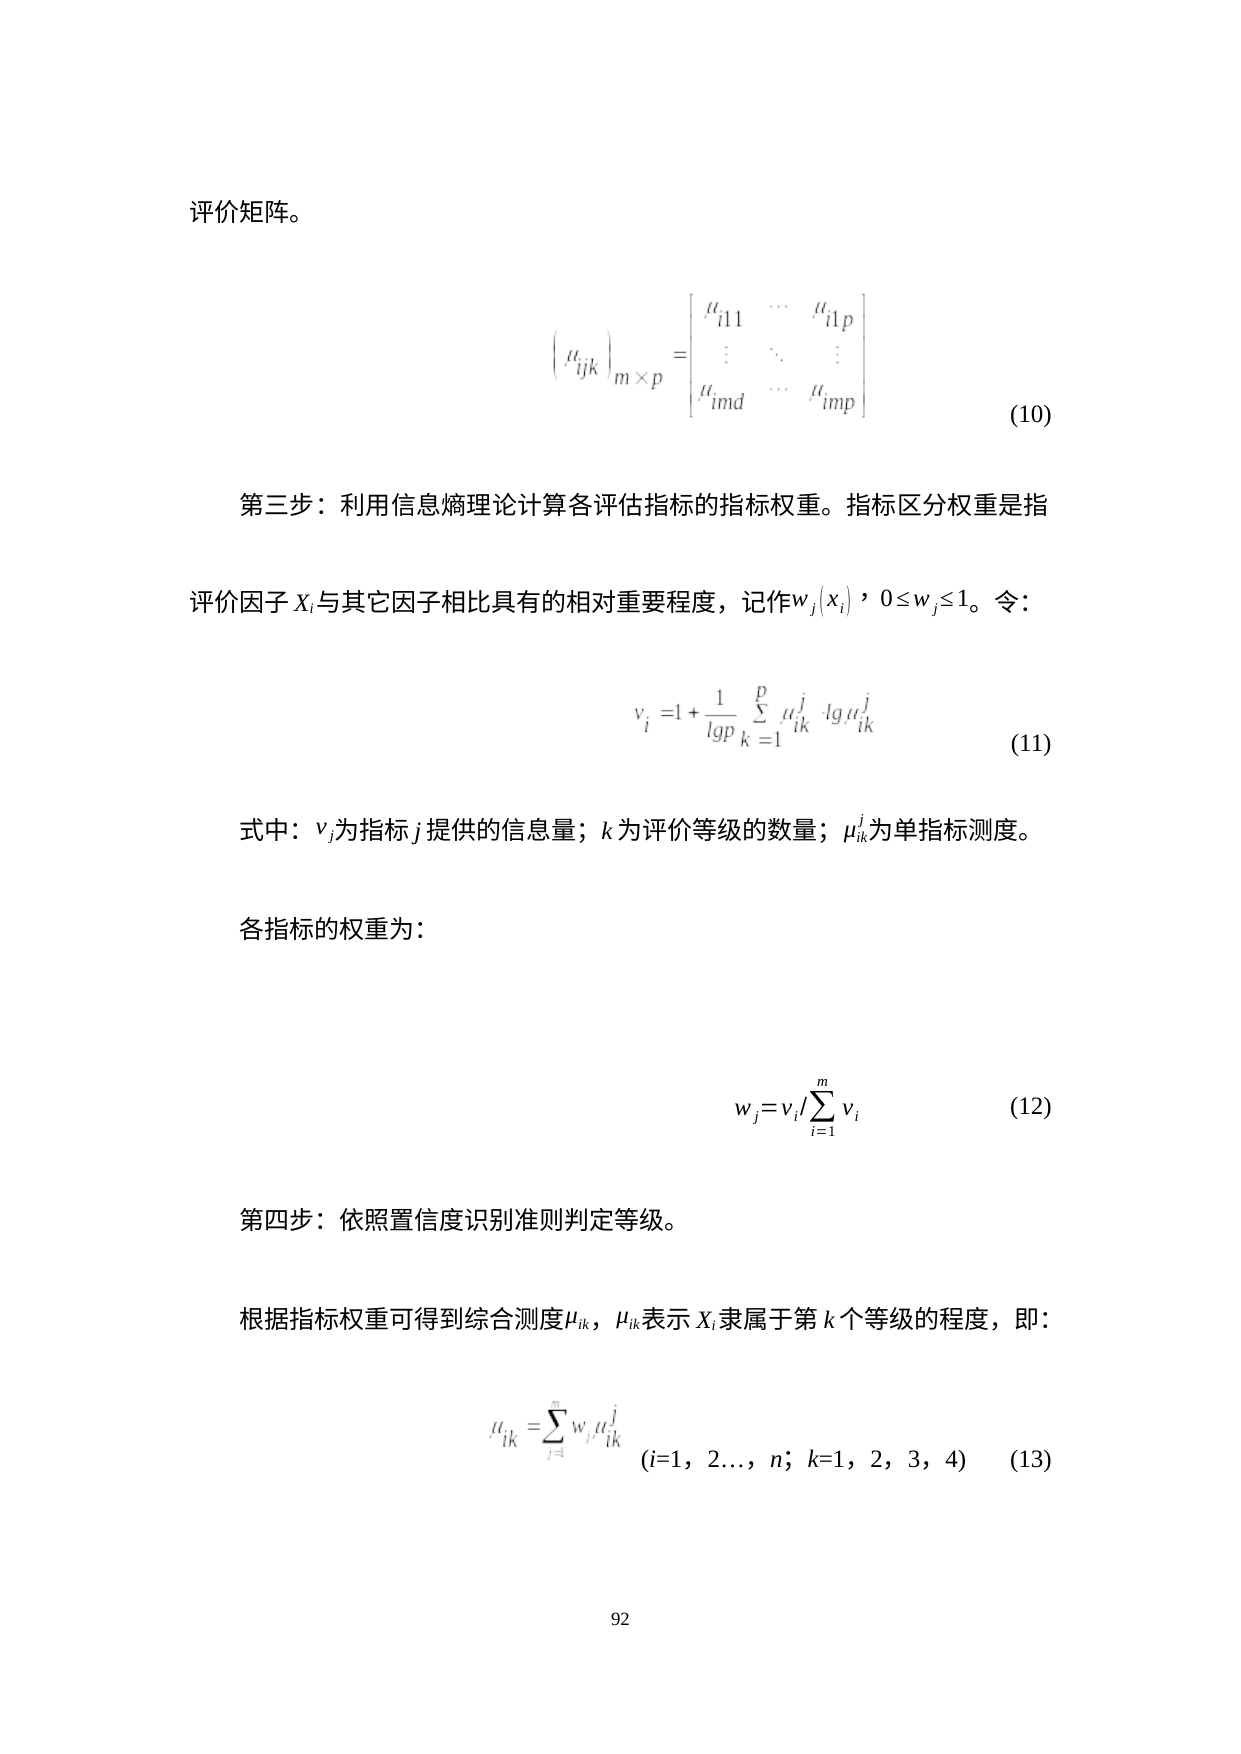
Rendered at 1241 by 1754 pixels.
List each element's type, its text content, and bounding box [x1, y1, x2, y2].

text (i=1，2…，n；k=1，2，3，4) (13) [189, 1384, 1051, 1482]
text (10) [189, 278, 1051, 440]
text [189, 178, 1051, 243]
text 第四步：依照置信度识别准则判定等级。 [189, 1186, 1051, 1251]
text 根据指标权重可得到综合测度，表示Xi隶属于第k个等级的程度，即： [189, 1285, 1051, 1350]
text 第三步：利用信息熵理论计算各评估指标的指标权重。指标区分权重是指评价因子Xi与其它因子相比具有的相对重要程度，记作。令： [189, 471, 1051, 633]
text (11) [189, 668, 1051, 765]
text 式中：为指标j提供的信息量；k为评价等级的数量；为单指标测度。 [189, 796, 1051, 861]
text (12) [189, 1058, 1051, 1155]
text 各指标的权重为： [189, 895, 1051, 960]
